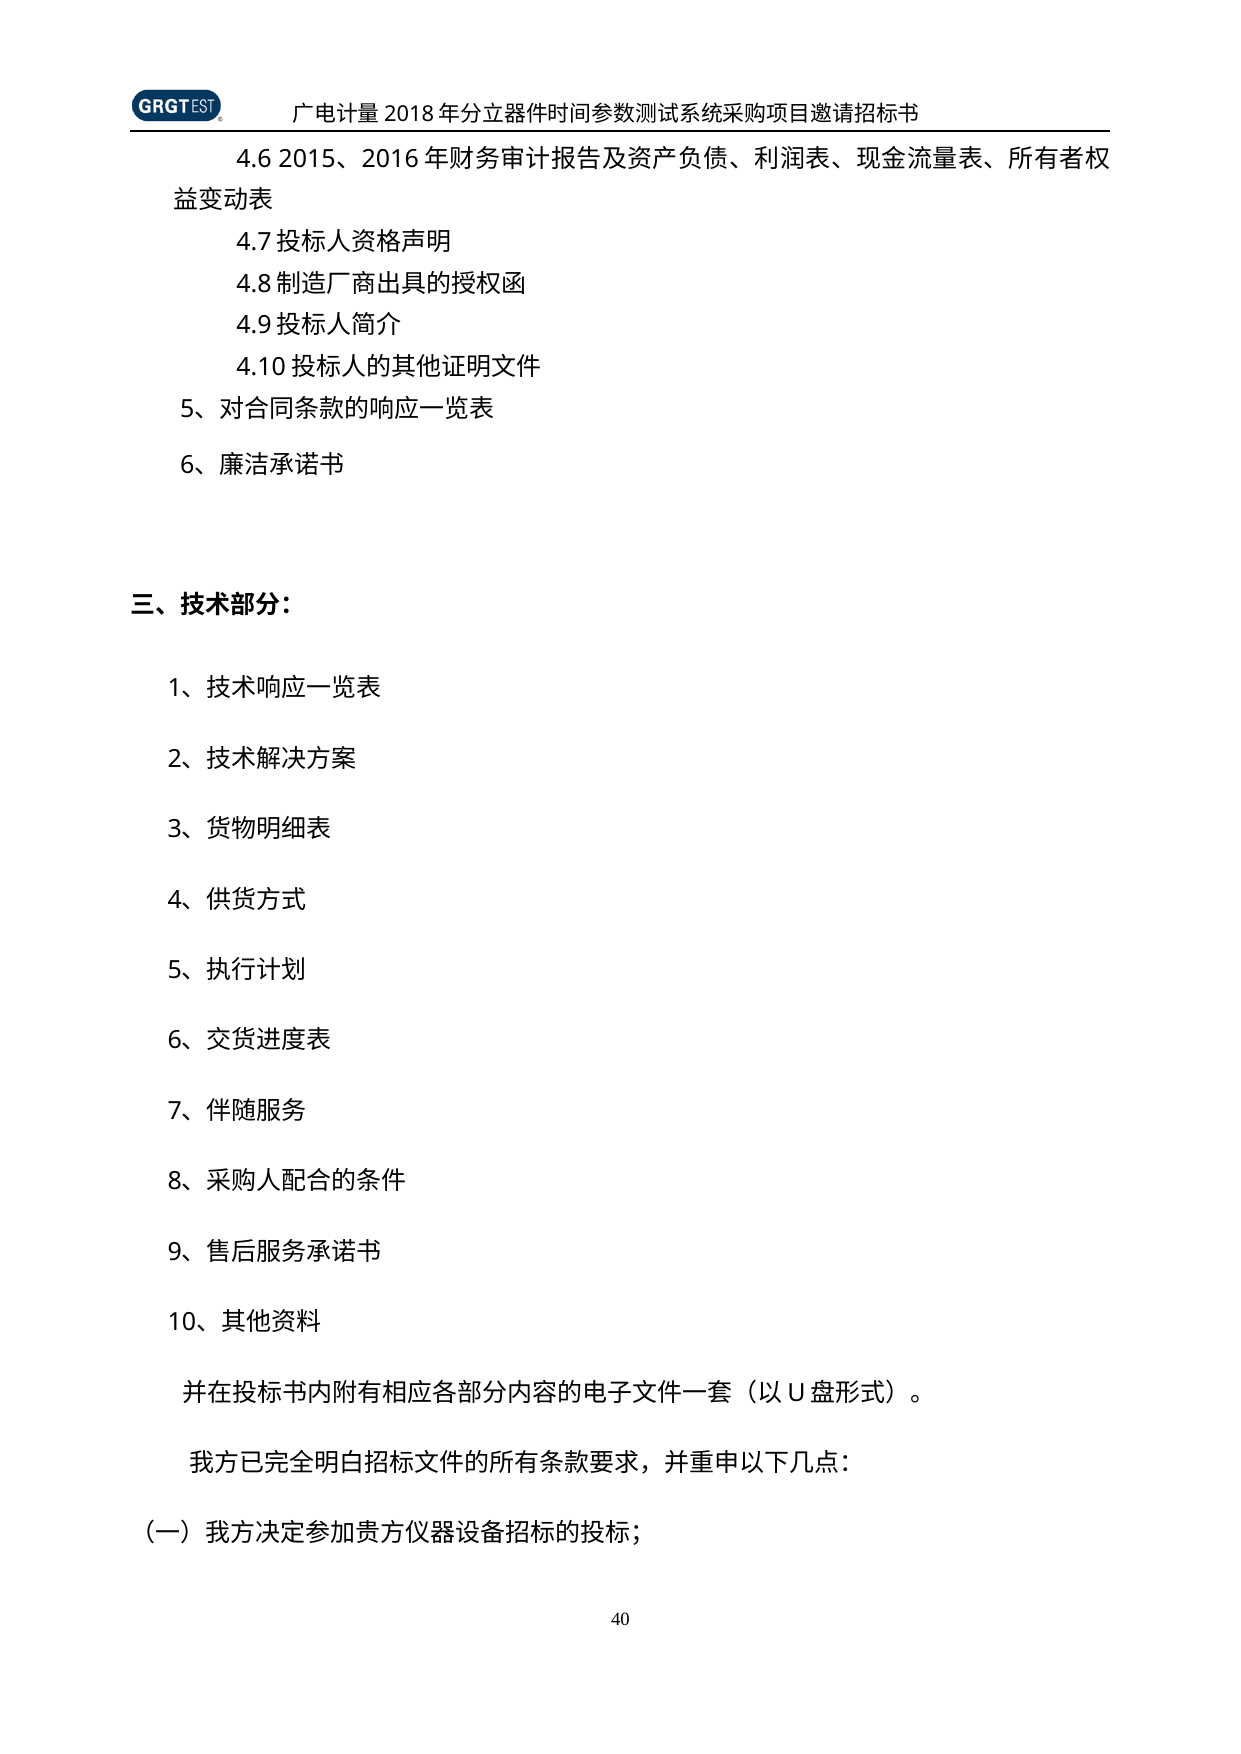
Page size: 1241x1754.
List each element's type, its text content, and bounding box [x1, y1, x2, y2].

text 9、售后服务承诺书 [130, 1217, 1110, 1282]
text 4、供货方式 [130, 865, 1110, 930]
text 三、技术部分： [130, 570, 1110, 635]
text 6、廉洁承诺书 [130, 430, 1110, 495]
text 5、执行计划 [130, 935, 1110, 1000]
text 我方已完全明白招标文件的所有条款要求，并重申以下几点： [130, 1428, 1110, 1493]
text 1、技术响应一览表 [130, 653, 1110, 718]
text 2、技术解决方案 [130, 724, 1110, 789]
text 4.7投标人资格声明 [174, 222, 1110, 258]
text 4.6 2015、2016年财务审计报告及资产负债、利润表、现金流量表、所有者权益变动表 [174, 138, 1110, 216]
text 7、伴随服务 [130, 1076, 1110, 1141]
text 4.10投标人的其他证明文件 [174, 347, 1110, 383]
text 3、货物明细表 [130, 794, 1110, 859]
text 4.8制造厂商出具的授权函 [174, 263, 1110, 299]
text 并在投标书内附有相应各部分内容的电子文件一套（以U盘形式）。 [182, 1358, 1110, 1423]
text 6、交货进度表 [130, 1006, 1110, 1071]
text 5、对合同条款的响应一览表 [130, 388, 1110, 424]
text （一）我方决定参加贵方仪器设备招标的投标； [130, 1498, 1110, 1563]
text 10、其他资料 [130, 1287, 1110, 1352]
text 8、采购人配合的条件 [130, 1146, 1110, 1211]
picture [129, 88, 224, 122]
text 4.9投标人简介 [174, 305, 1110, 341]
